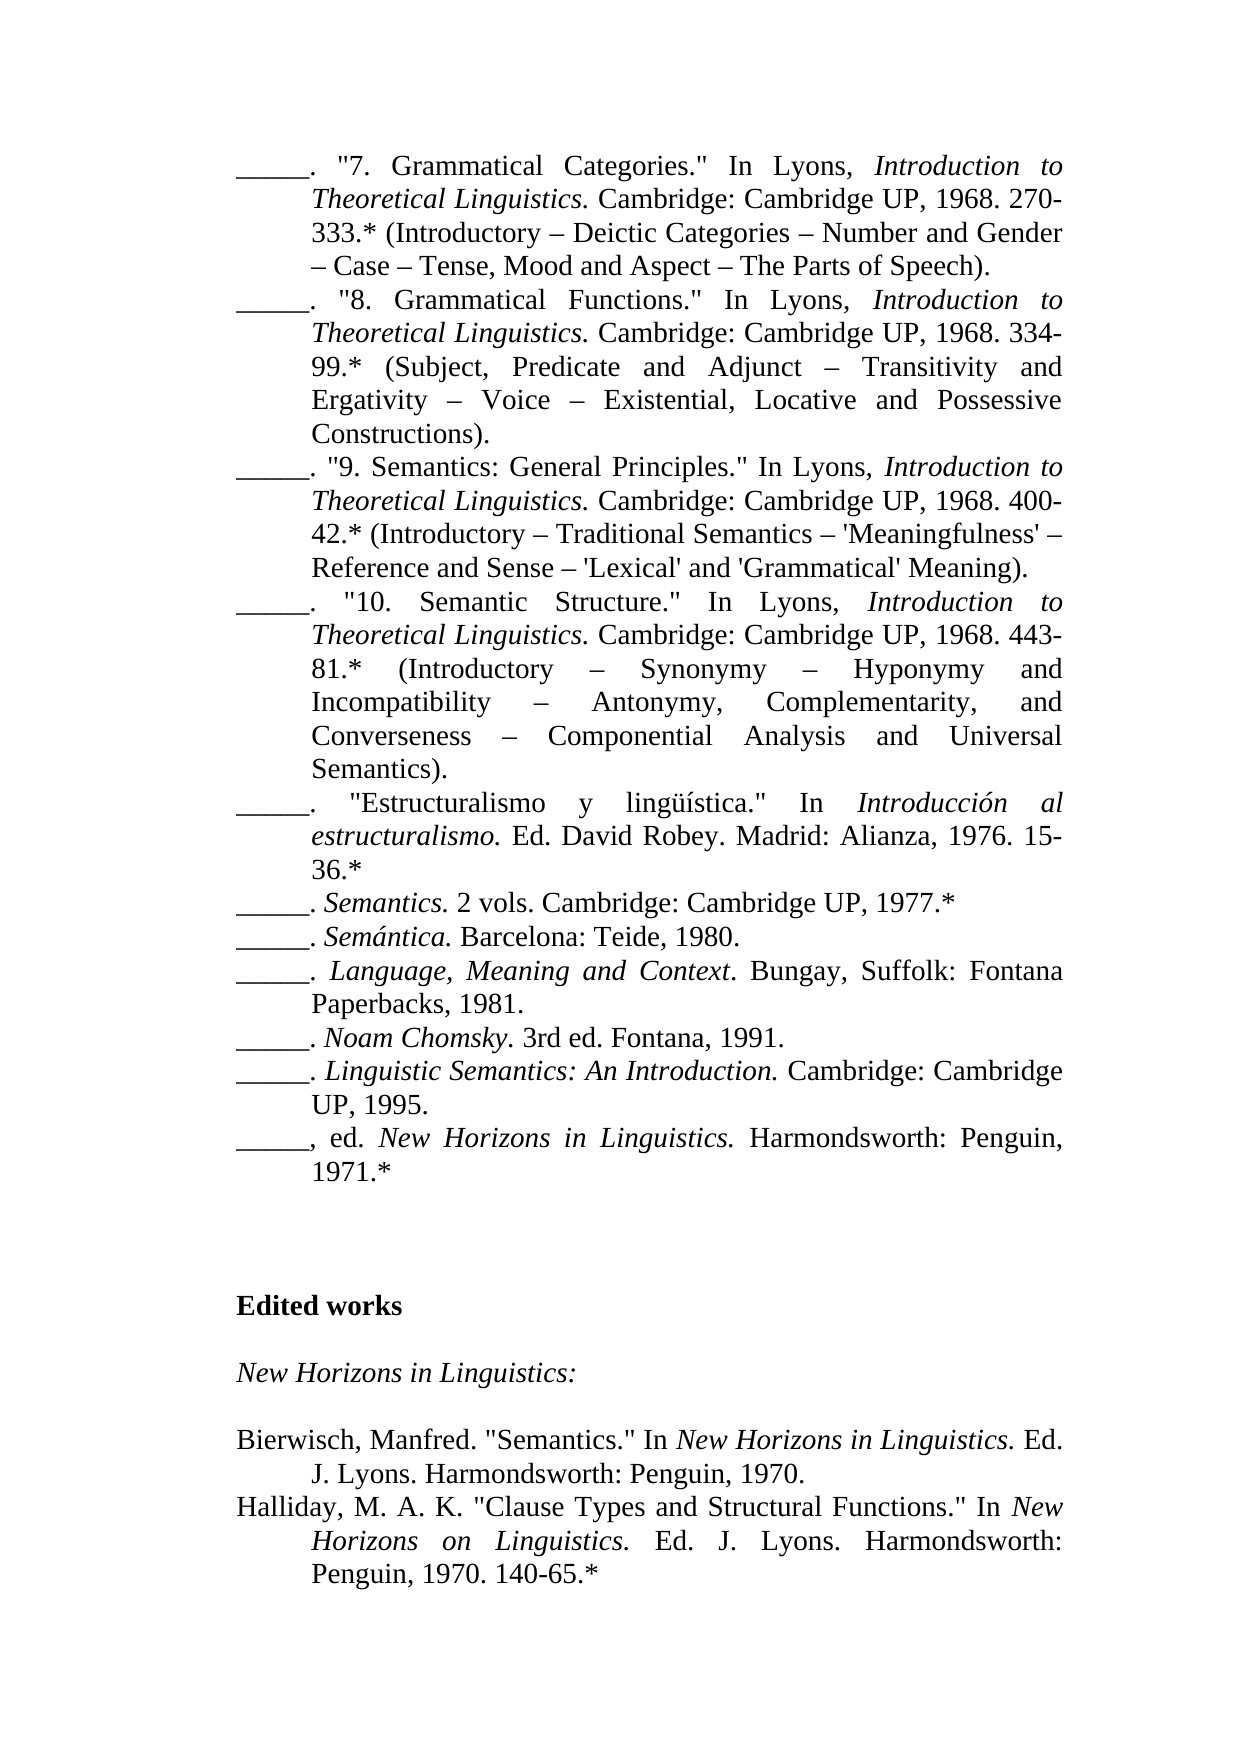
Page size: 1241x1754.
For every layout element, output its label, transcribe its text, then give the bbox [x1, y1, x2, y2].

text _____. Linguistic Semantics: An Introduction. Cambridge: Cambridge UP, 1995. [236, 1053, 1063, 1120]
text _____. Noam Chomsky. 3rd ed. Fontana, 1991. [236, 1020, 1063, 1053]
text _____. Language, Meaning and Context. Bungay, Suffolk: Fontana Paperbacks, 1981. [236, 953, 1063, 1020]
text Edited works [236, 1288, 1063, 1322]
text _____. Semantics. 2 vols. Cambridge: Cambridge UP, 1977.* [236, 886, 1063, 919]
text _____. "10. Semantic Structure." In Lyons, Introduction to Theoretical Linguistics. Cambridge: Cambridge UP, 1968. 443-81.* (Introductory – Synonymy – Hyponymy and Incompatibility – Antonymy, Complementarity, and Converseness – Componential Analysis and Universal Semantics). [236, 584, 1063, 785]
text _____. "7. Grammatical Categories." In Lyons, Introduction to Theoretical Linguistics. Cambridge: Cambridge UP, 1968. 270-333.* (Introductory – Deictic Categories – Number and Gender – Case – Tense, Mood and Aspect – The Parts of Speech). [236, 148, 1063, 282]
text New Horizons in Linguistics: [236, 1355, 1063, 1389]
text Halliday, M. A. K. "Clause Types and Structural Functions." In New Horizons on Linguistics. Ed. J. Lyons. Harmondsworth: Penguin, 1970. 140-65.* [236, 1489, 1063, 1590]
text _____, ed. New Horizons in Linguistics. Harmondsworth: Penguin, 1971.* [236, 1120, 1063, 1187]
text _____. "9. Semantics: General Principles." In Lyons, Introduction to Theoretical Linguistics. Cambridge: Cambridge UP, 1968. 400-42.* (Introductory – Traditional Semantics – 'Meaningfulness' – Reference and Sense – 'Lexical' and 'Grammatical' Meaning). [236, 449, 1063, 584]
text _____. "8. Grammatical Functions." In Lyons, Introduction to Theoretical Linguistics. Cambridge: Cambridge UP, 1968. 334-99.* (Subject, Predicate and Adjunct – Transitivity and Ergativity – Voice – Existential, Locative and Possessive Constructions). [236, 282, 1063, 449]
text Bierwisch, Manfred. "Semantics." In New Horizons in Linguistics. Ed. J. Lyons. Harmondsworth: Penguin, 1970. [236, 1422, 1063, 1489]
text _____. Semántica. Barcelona: Teide, 1980. [236, 919, 1062, 953]
text _____. "Estructuralismo y lingüística." In Introducción al estructuralismo. Ed. David Robey. Madrid: Alianza, 1976. 15-36.* [236, 785, 1063, 886]
